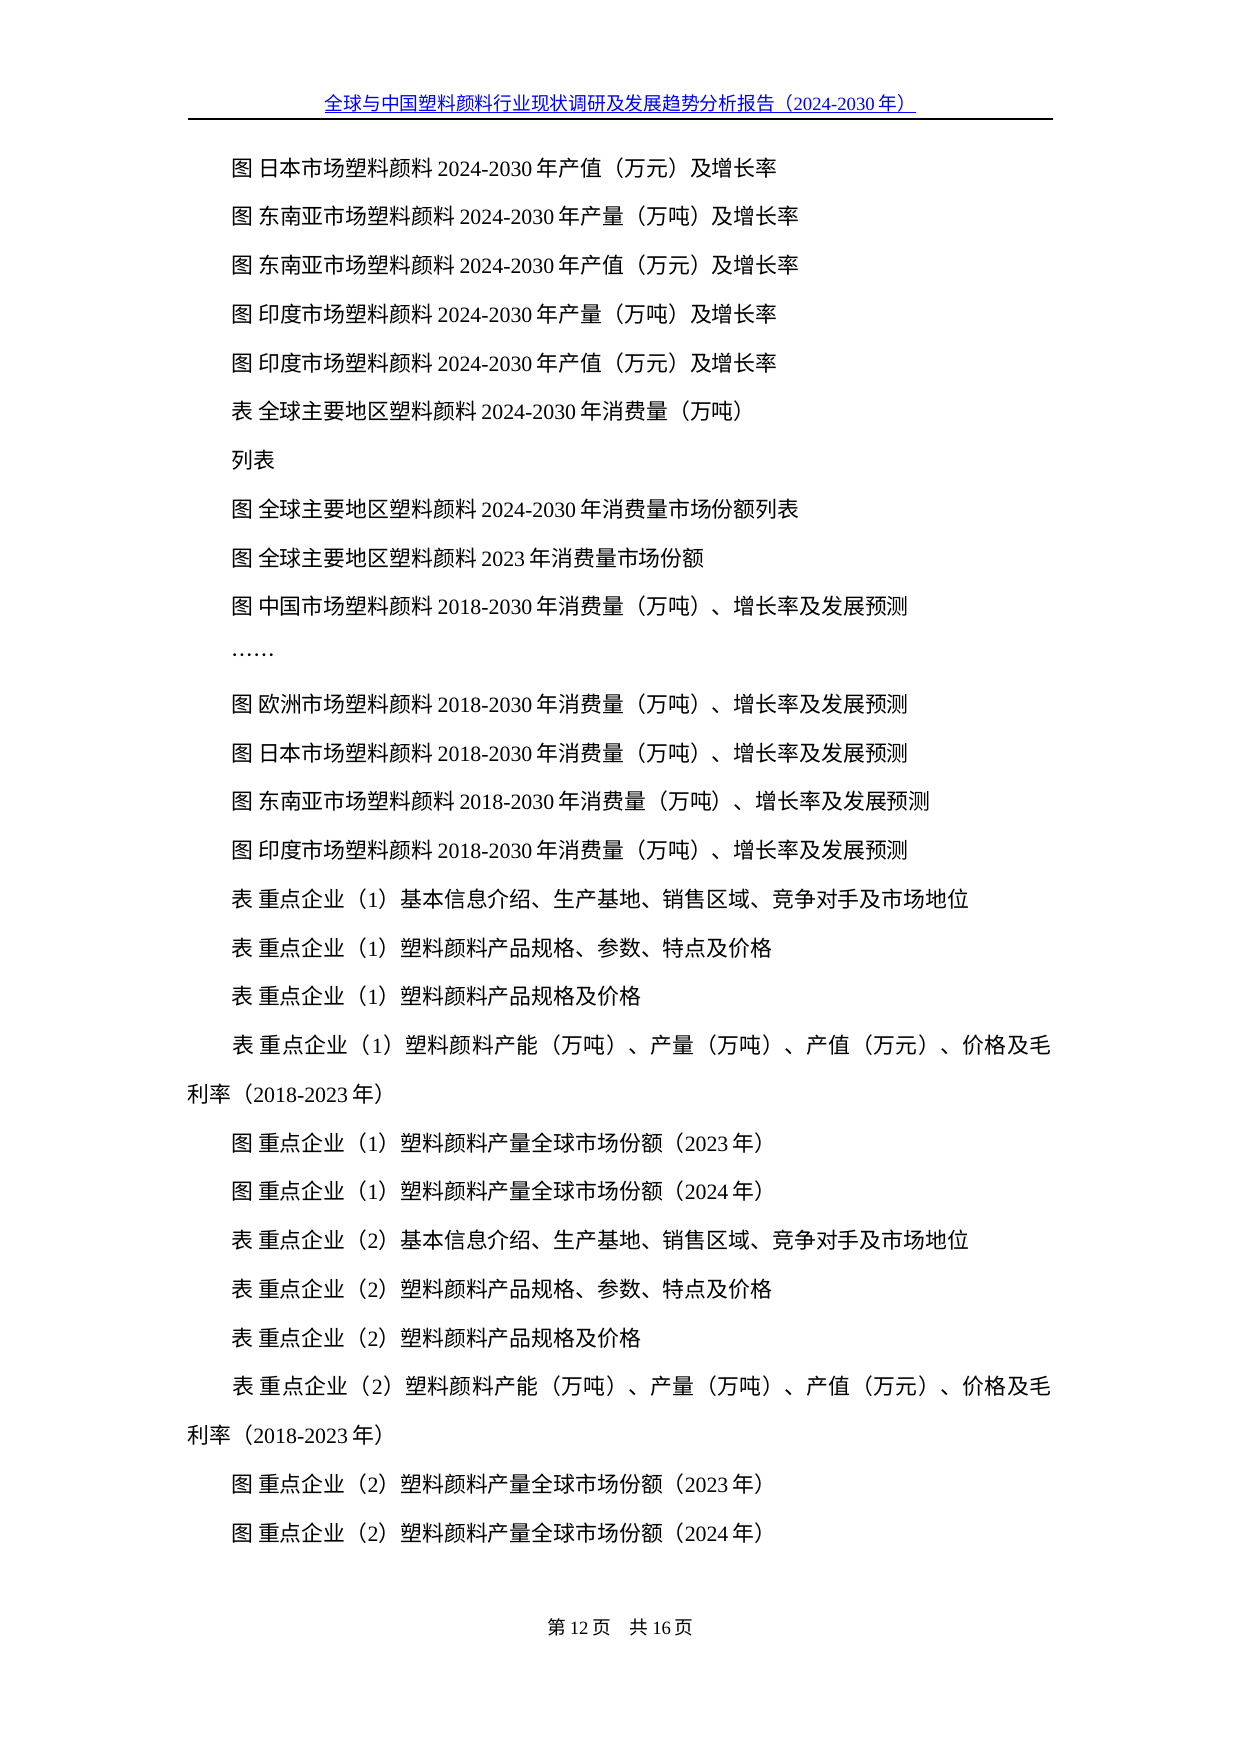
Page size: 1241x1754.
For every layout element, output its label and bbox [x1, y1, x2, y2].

text [187, 150, 1053, 1548]
